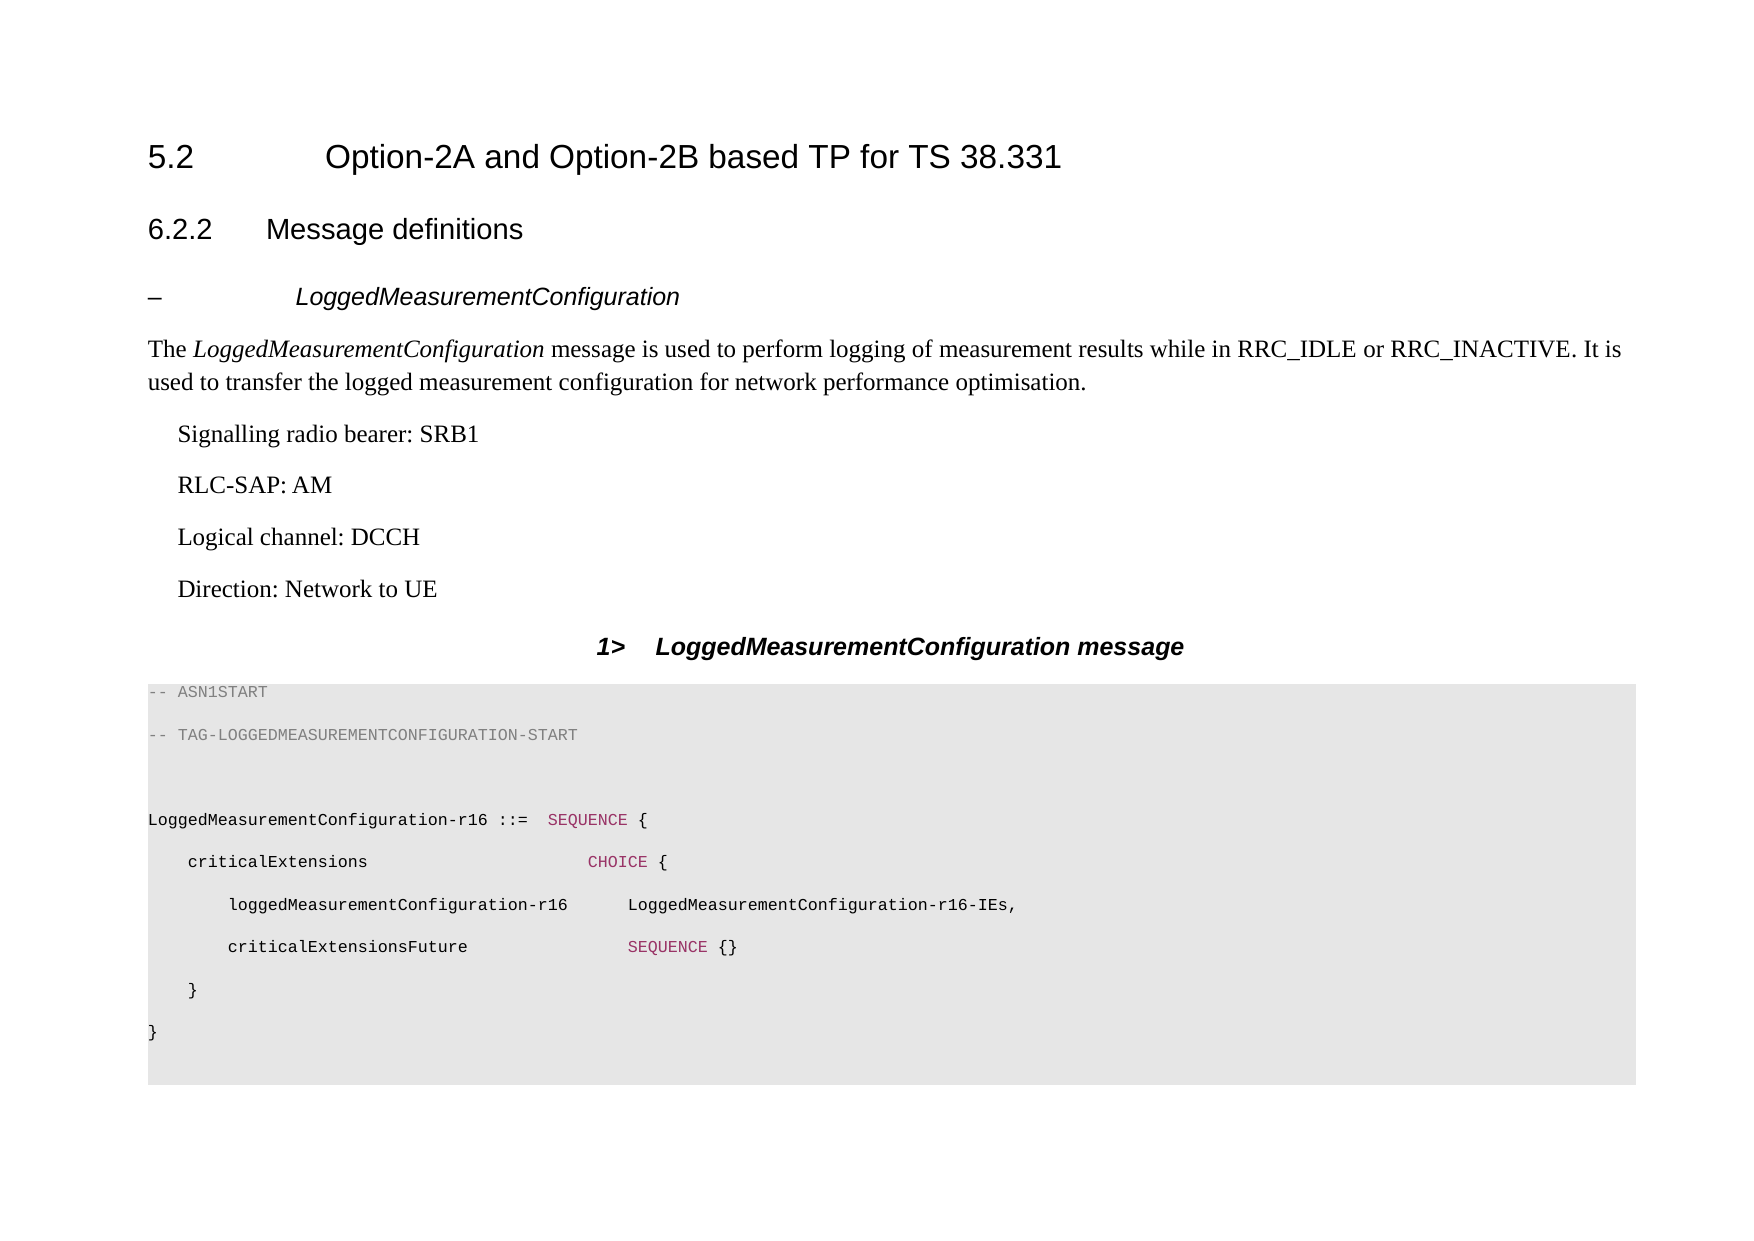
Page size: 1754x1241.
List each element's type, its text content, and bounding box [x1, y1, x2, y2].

text – LoggedMeasurementConfiguration [148, 282, 1636, 311]
text -- ASN1START [148, 684, 1636, 703]
list LoggedMeasurementConfiguration message [148, 632, 1636, 661]
text } [148, 981, 1636, 1000]
text } [148, 1024, 1636, 1043]
text RLC-SAP: AM [177, 470, 1636, 499]
text criticalExtensionsFuture SEQUENCE {} [148, 939, 1636, 958]
text The LoggedMeasurementConfiguration message is used to perform logging of measurement results while in RRC_IDLE or RRC_INACTIVE. It is used to transfer the logged measurement configuration for network performance optimisation. [148, 334, 1636, 396]
text Direction: Network to UE [177, 574, 1636, 603]
text LoggedMeasurementConfiguration-r16 ::= SEQUENCE { [148, 811, 1636, 830]
subtitle 5.2 Option-2A and Option-2B based TP for TS 38.331 [148, 137, 1636, 175]
text -- TAG-LOGGEDMEASUREMENTCONFIGURATION-START [148, 726, 1636, 745]
text loggedMeasurementConfiguration-r16 LoggedMeasurementConfiguration-r16-IEs, [148, 896, 1636, 915]
text Logical channel: DCCH [177, 522, 1636, 551]
text criticalExtensions CHOICE { [148, 854, 1636, 873]
text Signalling radio bearer: SRB1 [177, 419, 1636, 447]
subtitle 6.2.2 Message definitions [148, 212, 1636, 246]
